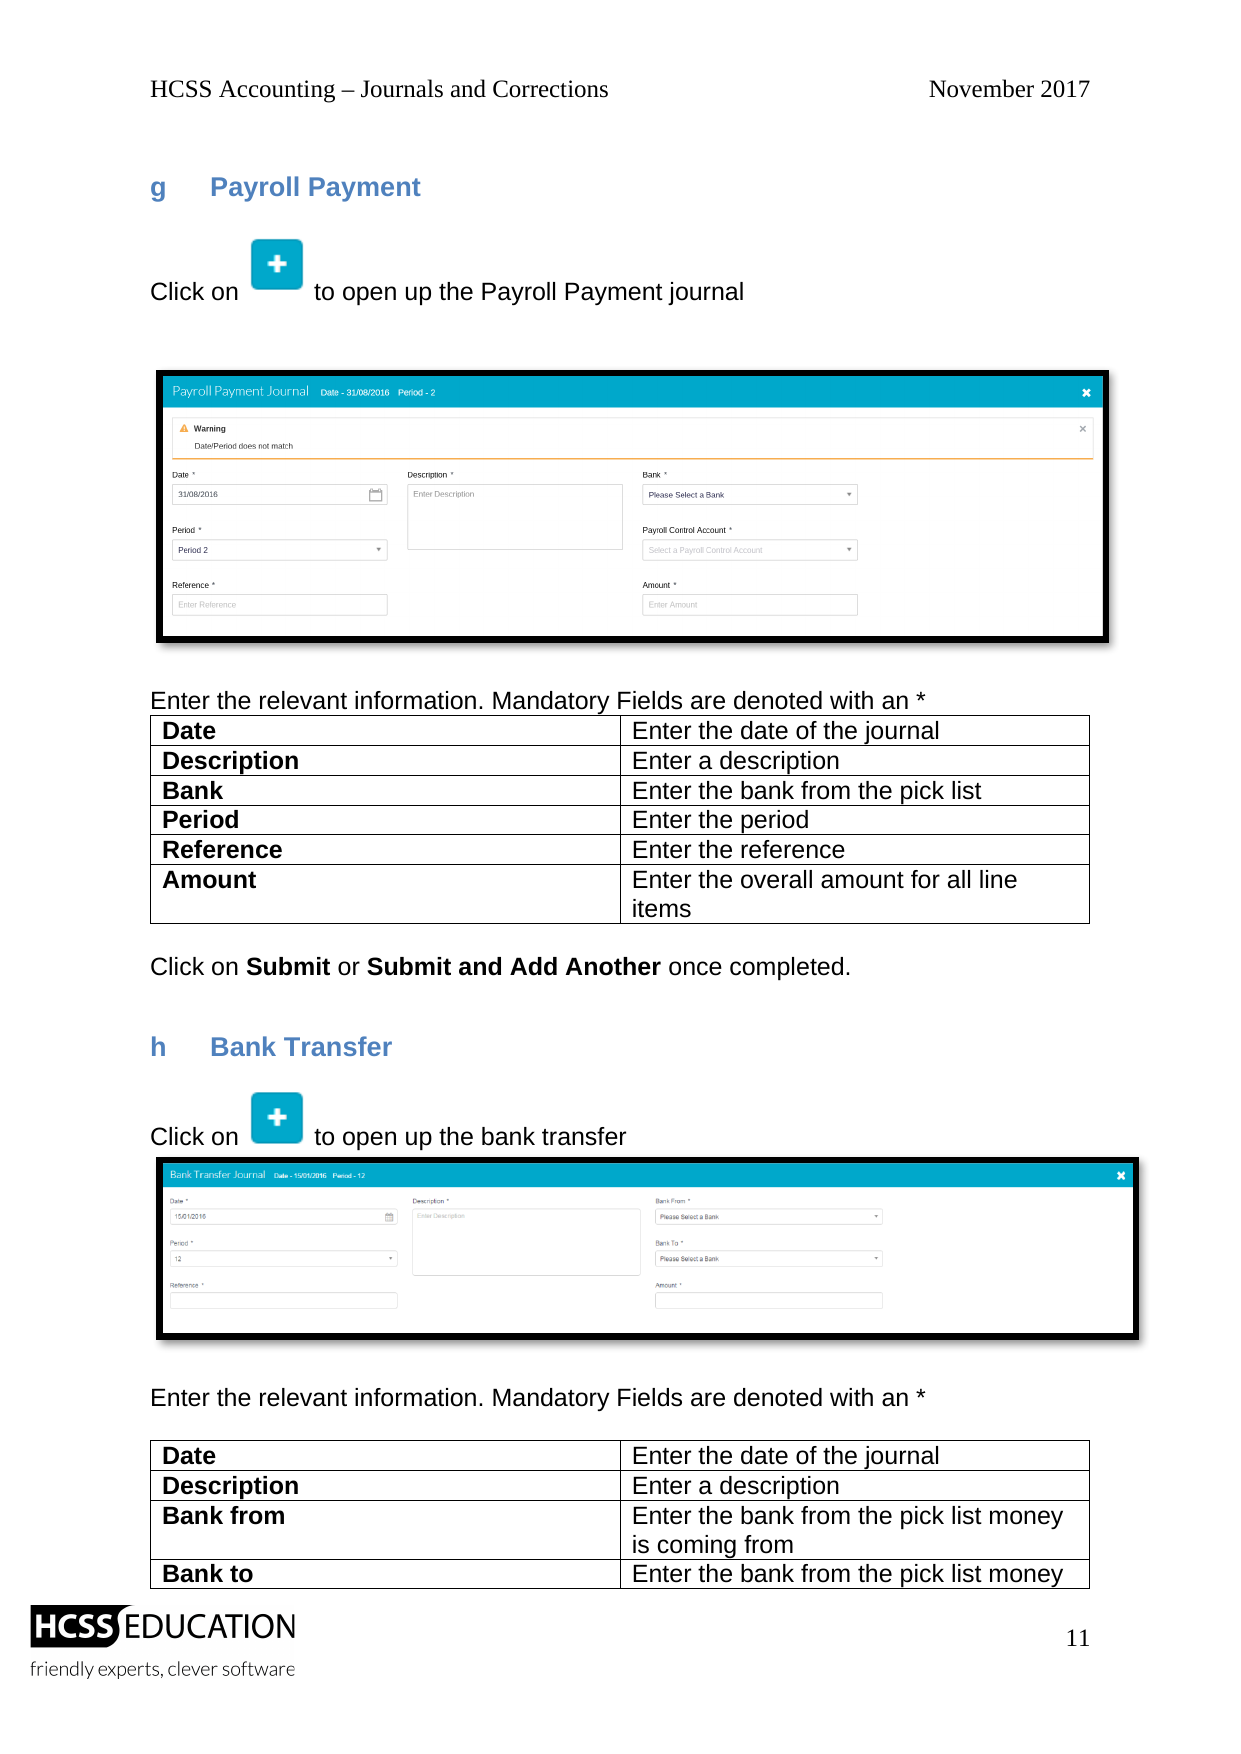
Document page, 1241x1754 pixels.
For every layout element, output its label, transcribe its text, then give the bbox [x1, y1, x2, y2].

subtitle Payroll Payment [150, 171, 1090, 202]
table_cell Description [151, 746, 620, 775]
table_cell Enter a description [621, 1471, 1089, 1500]
text Click on to open up the bank transfer [150, 1091, 1090, 1151]
picture [30, 1605, 295, 1679]
table_cell Bank [151, 776, 620, 804]
table_cell Description [151, 1471, 620, 1500]
table_cell Enter the bank from the pick list money is coming from [621, 1501, 1089, 1558]
table_cell Enter the bank from the pick list [621, 776, 1089, 804]
picture [163, 376, 1103, 636]
table_cell Enter the bank from the pick list money is coming from [621, 1560, 1089, 1588]
table_cell Enter a description [621, 746, 1089, 775]
text Enter the relevant information. Mandatory Fields are denoted with an * [150, 1383, 1090, 1412]
table_header Enter the date of the journal [621, 1441, 1089, 1470]
table_cell Enter the reference [621, 835, 1089, 864]
table_cell Amount [151, 865, 620, 923]
table_cell Bank from [151, 1501, 620, 1558]
text Click on Submit or Submit and Add Another once completed. [150, 952, 1090, 981]
text Enter the relevant information. Mandatory Fields are denoted with an * [150, 686, 1090, 715]
table_cell Period [151, 806, 620, 834]
text Click on to open up the Payroll Payment journal [150, 231, 1090, 306]
table_cell Enter the period [621, 806, 1089, 834]
table_cell Reference [151, 835, 620, 864]
table_header Date [151, 716, 620, 745]
subtitle Bank Transfer [150, 1031, 1090, 1062]
picture [245, 230, 308, 301]
table_header Date [151, 1441, 620, 1470]
table_cell Enter the overall amount for all line items [621, 865, 1089, 923]
picture [163, 1163, 1133, 1333]
table_cell Bank to [151, 1560, 620, 1588]
picture [245, 1090, 308, 1146]
table_header Enter the date of the journal [621, 716, 1089, 745]
